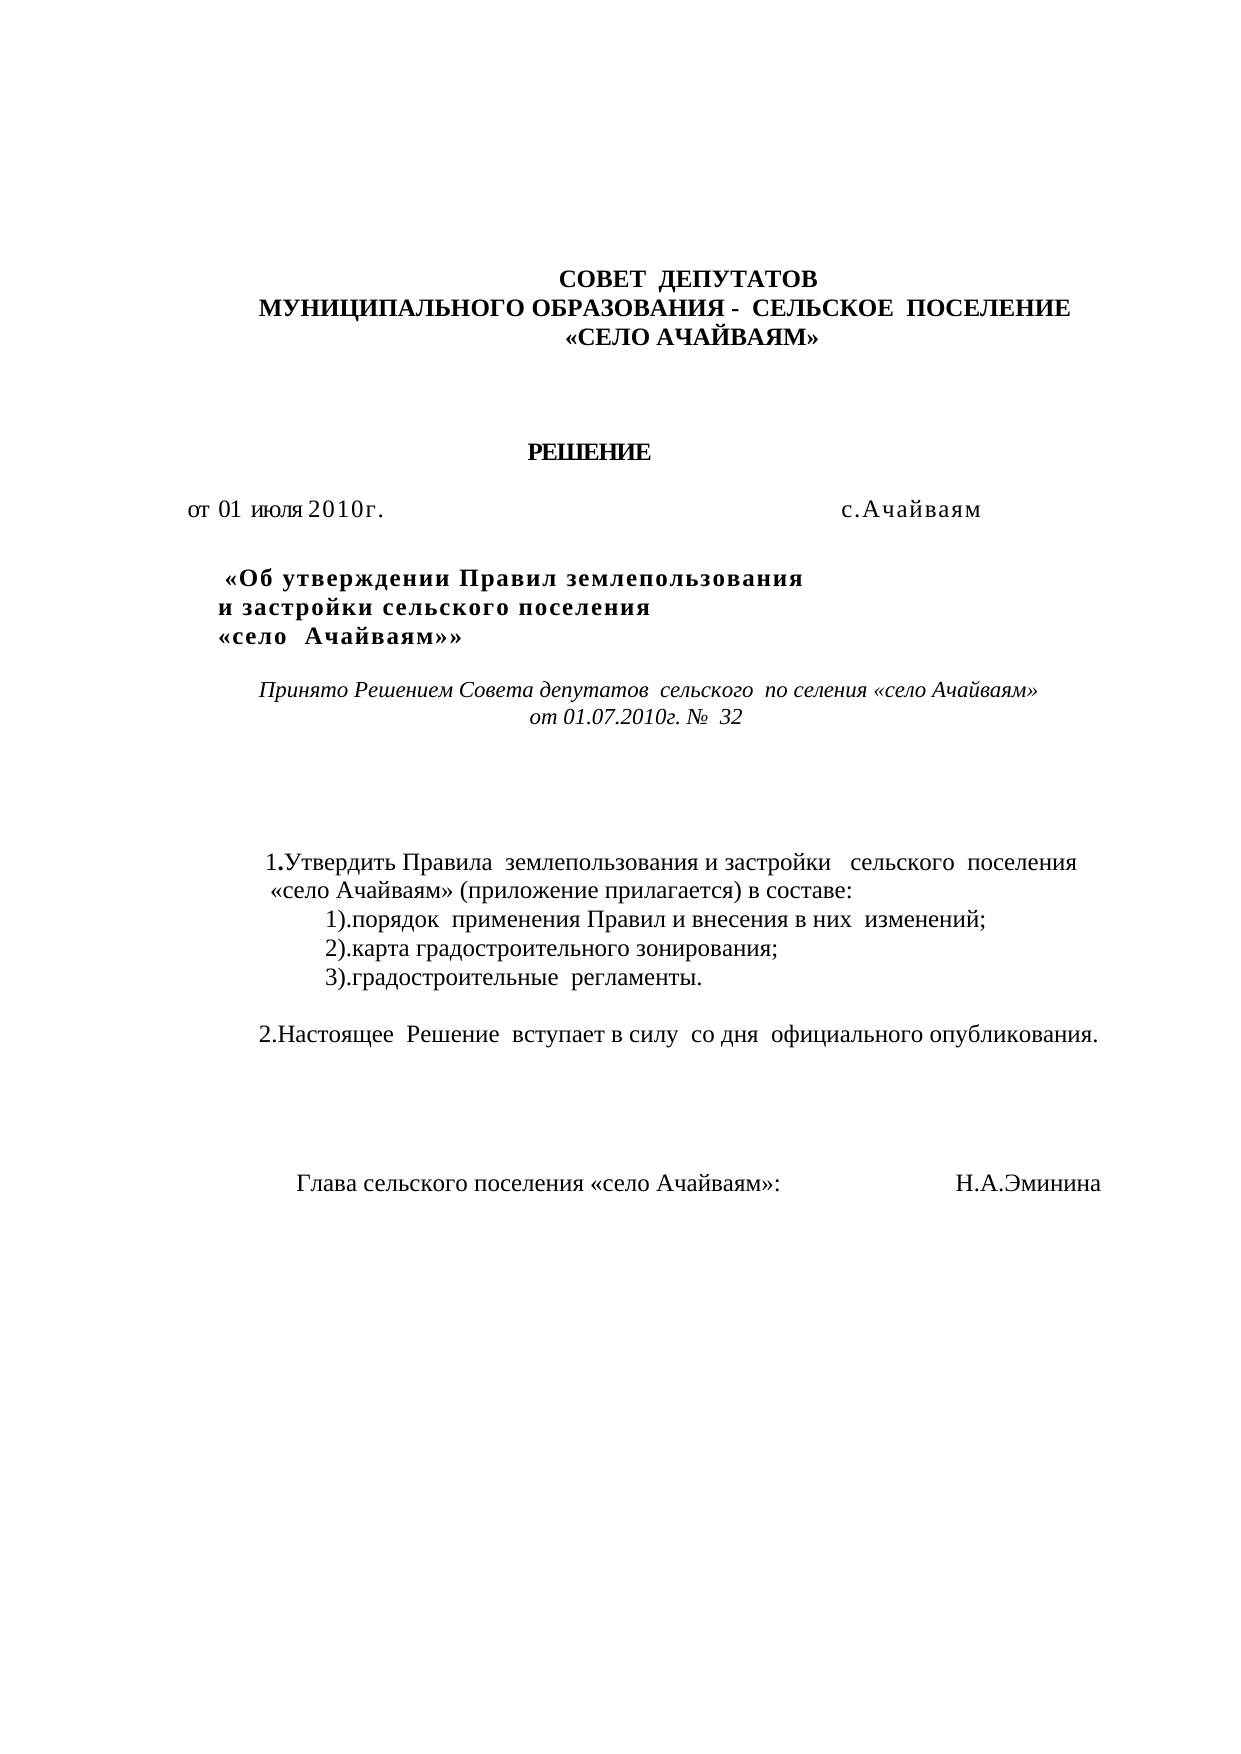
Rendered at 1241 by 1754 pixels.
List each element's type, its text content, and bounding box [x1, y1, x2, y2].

text Глава сельского поселения «село Ачайваям»: Н.А.Эминина [177, 1168, 1240, 1196]
text 2).карта градостроительного зонирования; [177, 933, 1240, 962]
text 1).порядок применения Правил и внесения в них изменений; [177, 904, 1240, 933]
text 2.Настоящее Решение вступает в силу со дня официального опубликования. [177, 1019, 1240, 1048]
text 3).градостроительные регламенты. [177, 962, 1240, 990]
text от 01 июля 2010г. с.Ачайваям [177, 494, 1152, 523]
text РЕШЕНИЕ [472, 437, 1152, 466]
text «село Ачайваям»» [177, 621, 1152, 650]
text «Об утверждении Правил землепользования [177, 558, 1152, 592]
text МУНИЦИПАЛЬНОГО ОБРАЗОВАНИЯ - СЕЛЬСКОЕ ПОСЕЛЕНИЕ [177, 293, 1240, 322]
text и застройки сельского поселения [177, 592, 1152, 621]
text от 01.07.2010г. № 32 [185, 703, 1152, 729]
text СОВЕТ ДЕПУТАТОВ [177, 264, 1152, 293]
text «СЕЛО АЧАЙВАЯМ» [177, 322, 1240, 351]
text 1.Утвердить Правила землепользования и застройки сельского поселения «село Ачайваям» (приложение прилагается) в составе: [177, 847, 1240, 904]
text Принято Решением Совета депутатов сельского по селения «село Ачайваям» [259, 676, 1152, 703]
